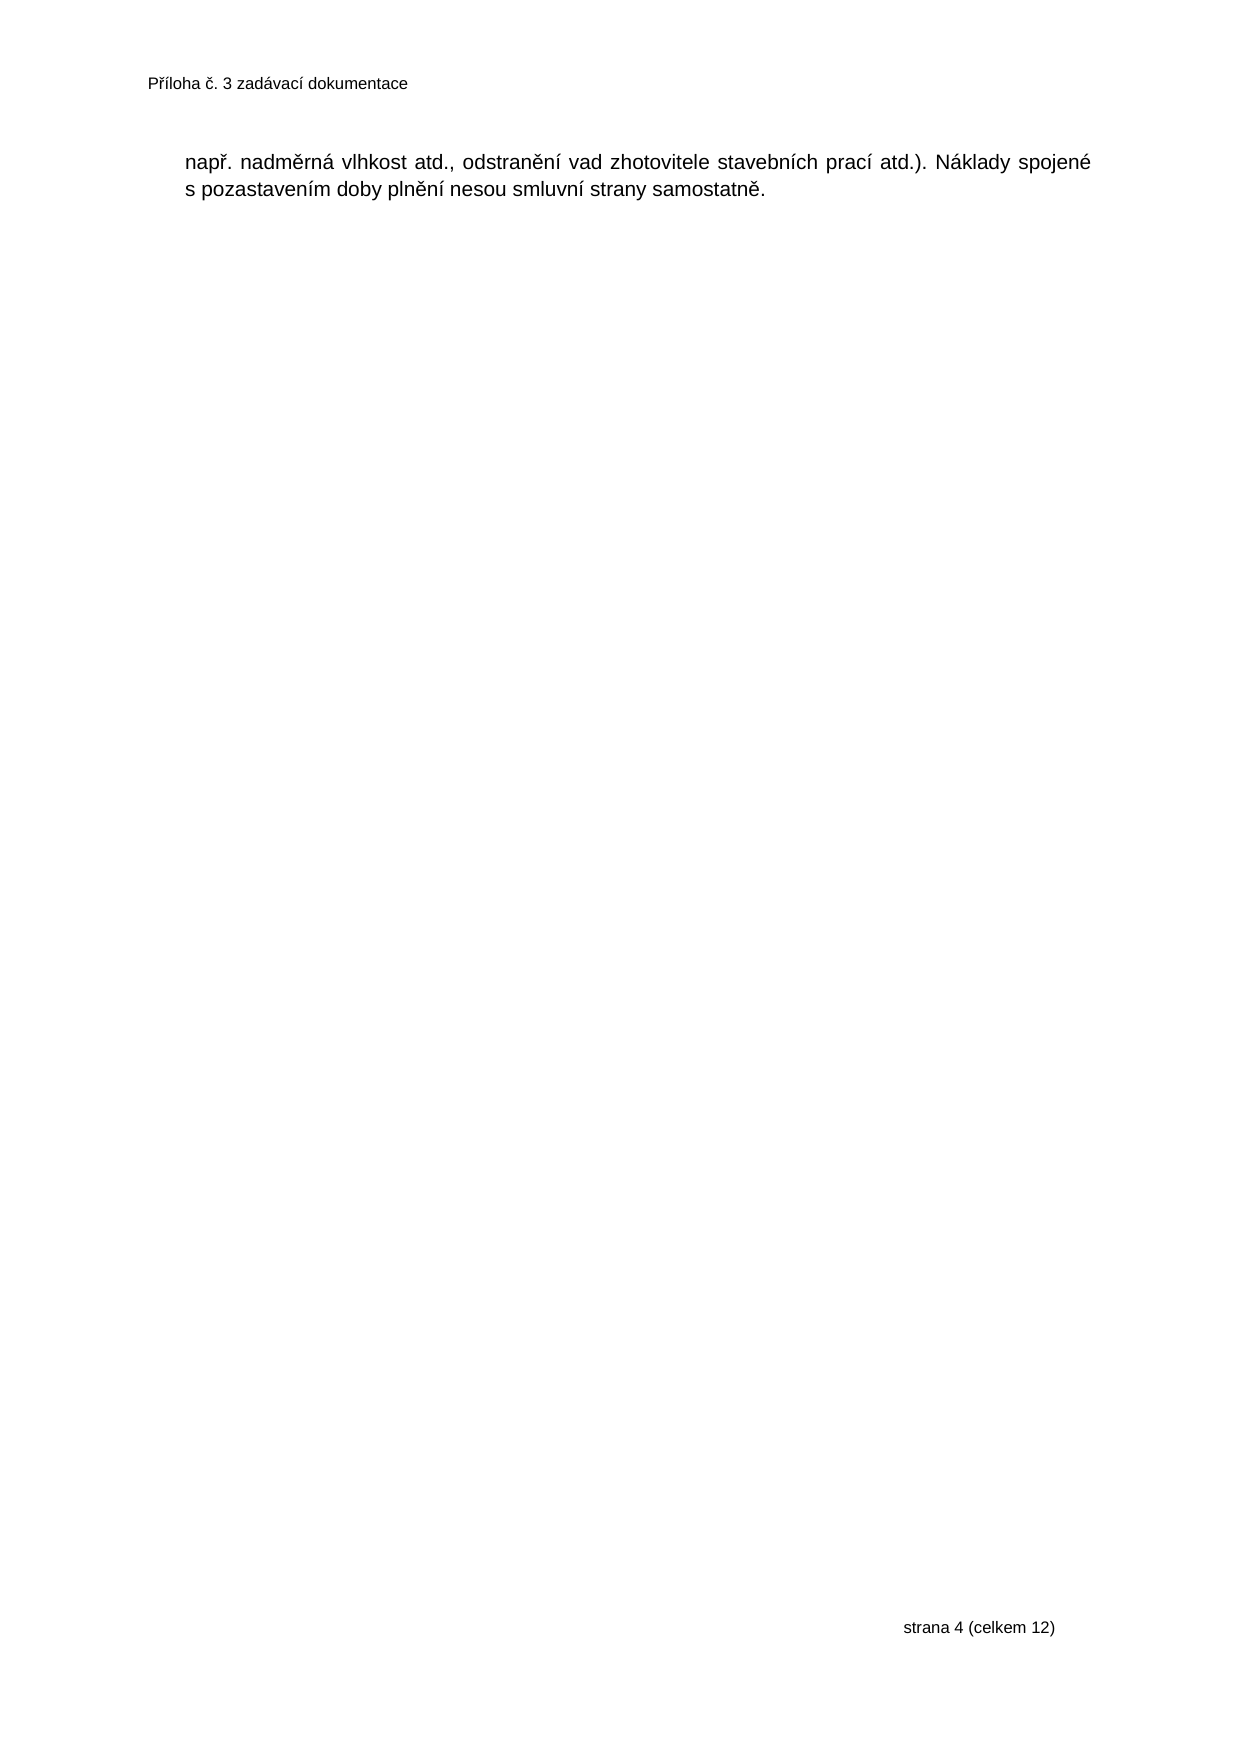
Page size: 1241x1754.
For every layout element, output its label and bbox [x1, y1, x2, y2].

list [148, 150, 1092, 201]
